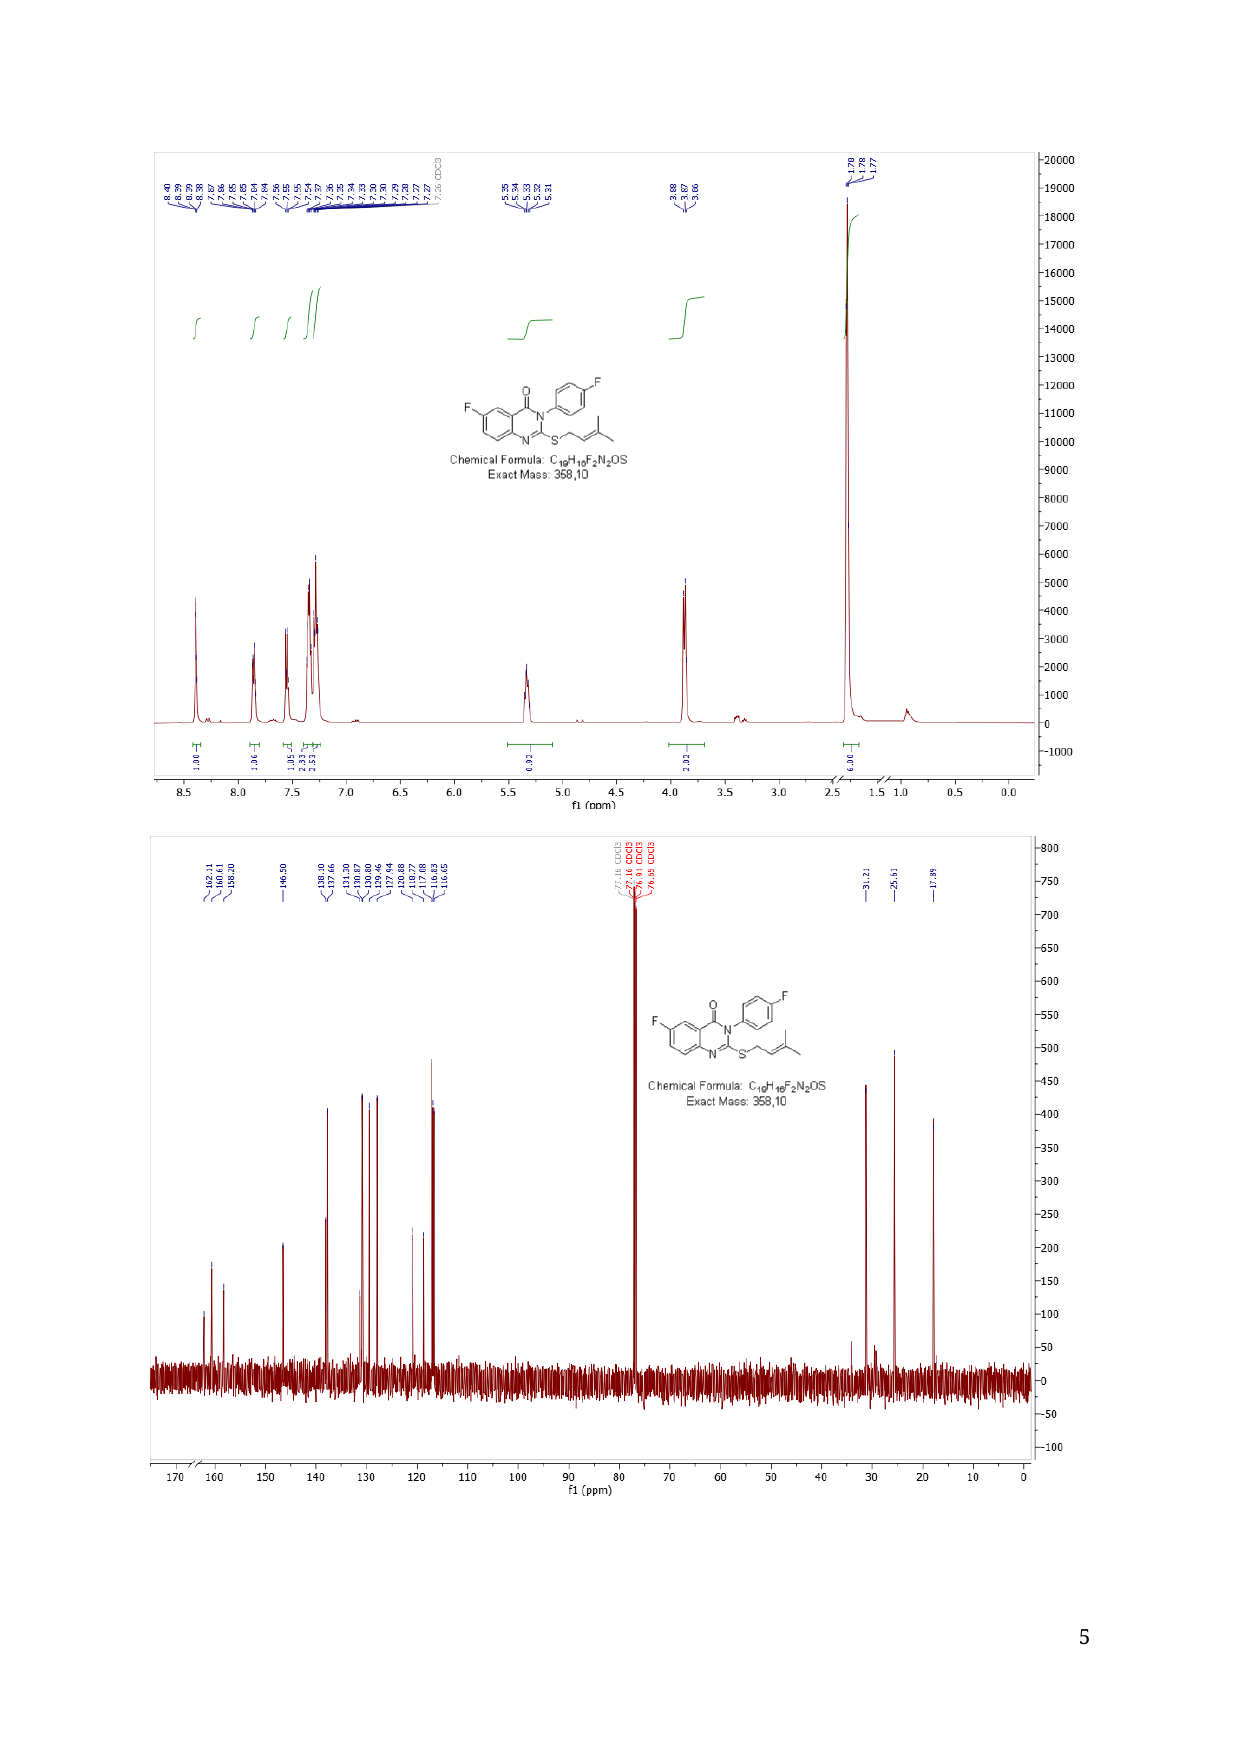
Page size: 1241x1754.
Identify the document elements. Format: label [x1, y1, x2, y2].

picture [150, 150, 1094, 809]
picture [150, 836, 1094, 1496]
